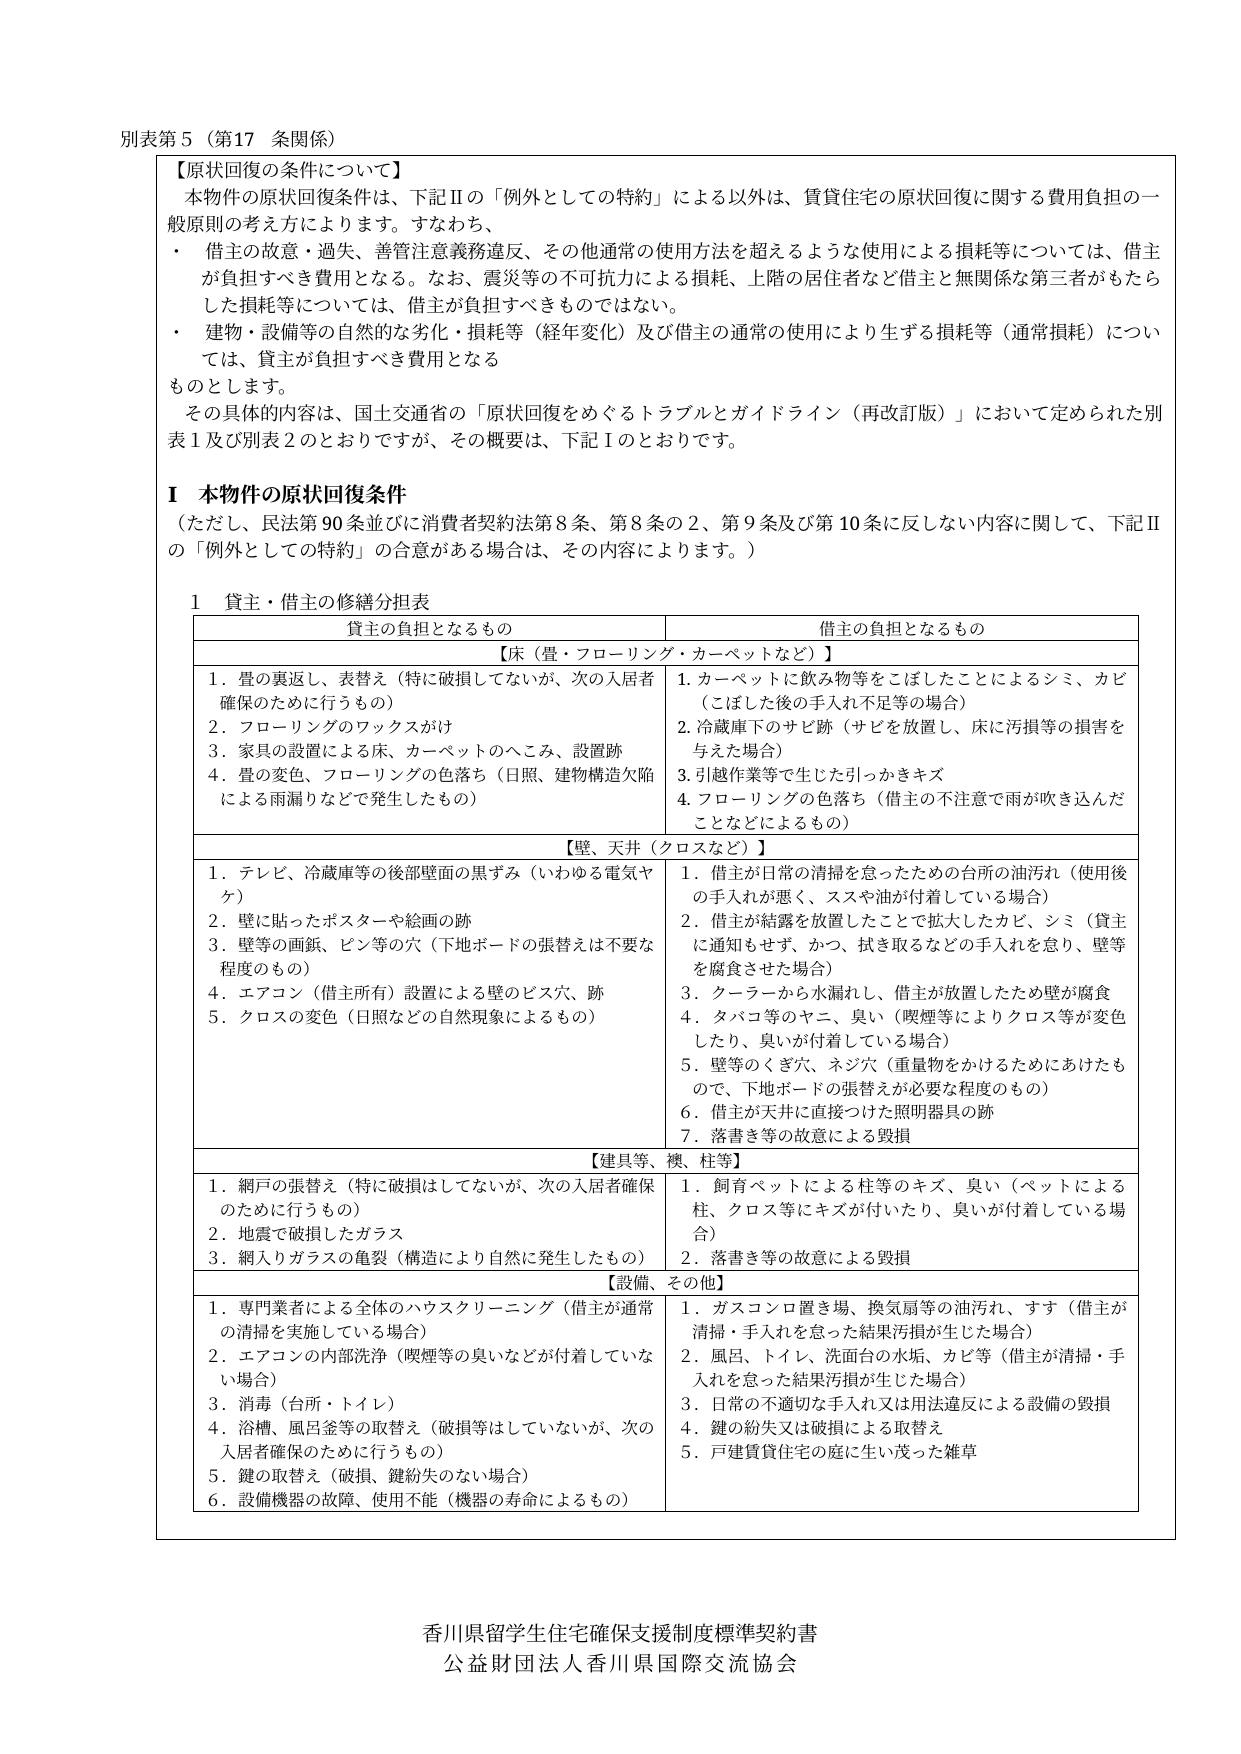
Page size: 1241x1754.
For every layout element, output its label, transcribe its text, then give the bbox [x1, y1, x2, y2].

table_header 【原状回復の条件について】 本物件の原状回復条件は、下記Ⅱの「例外としての特約」による以外は、賃貸住宅の原状回復に関する費用負担の一般原則の考え方によります。すなわち、 ・ 借主の故意・過失、善管注意義務違反、その他通常の使用方法を超えるような使用による損耗等については、借主が負担すべき費用となる。なお、震災等の不可抗力による損耗、上階の居住者など借主と無関係な第三者がもたらした損耗等については、借主が負担すべきものではない。 ・ 建物・設備等の自然的な劣化・損耗等（経年変化）及び借主の通常の使用により生ずる損耗等（通常損耗）については、貸主が負担すべき費用となる ものとします。 その具体的内容は、国土交通省の「原状回復をめぐるトラブルとガイドライン（再改訂版）」において定められた別表１及び別表２のとおりですが、その概要は、下記Ⅰのとおりです。 Ⅰ 本物件の原状回復条件 （ただし、民法第90条並びに消費者契約法第８条、第８条の２、第９条及び第10条に反しない内容に関して、下記Ⅱの「例外としての特約」の合意がある場合は、その内容によります。） １ 貸主・借主の修繕分担表 [157, 156, 1175, 1539]
text 別表第５（第17条関係） [120, 123, 1120, 155]
